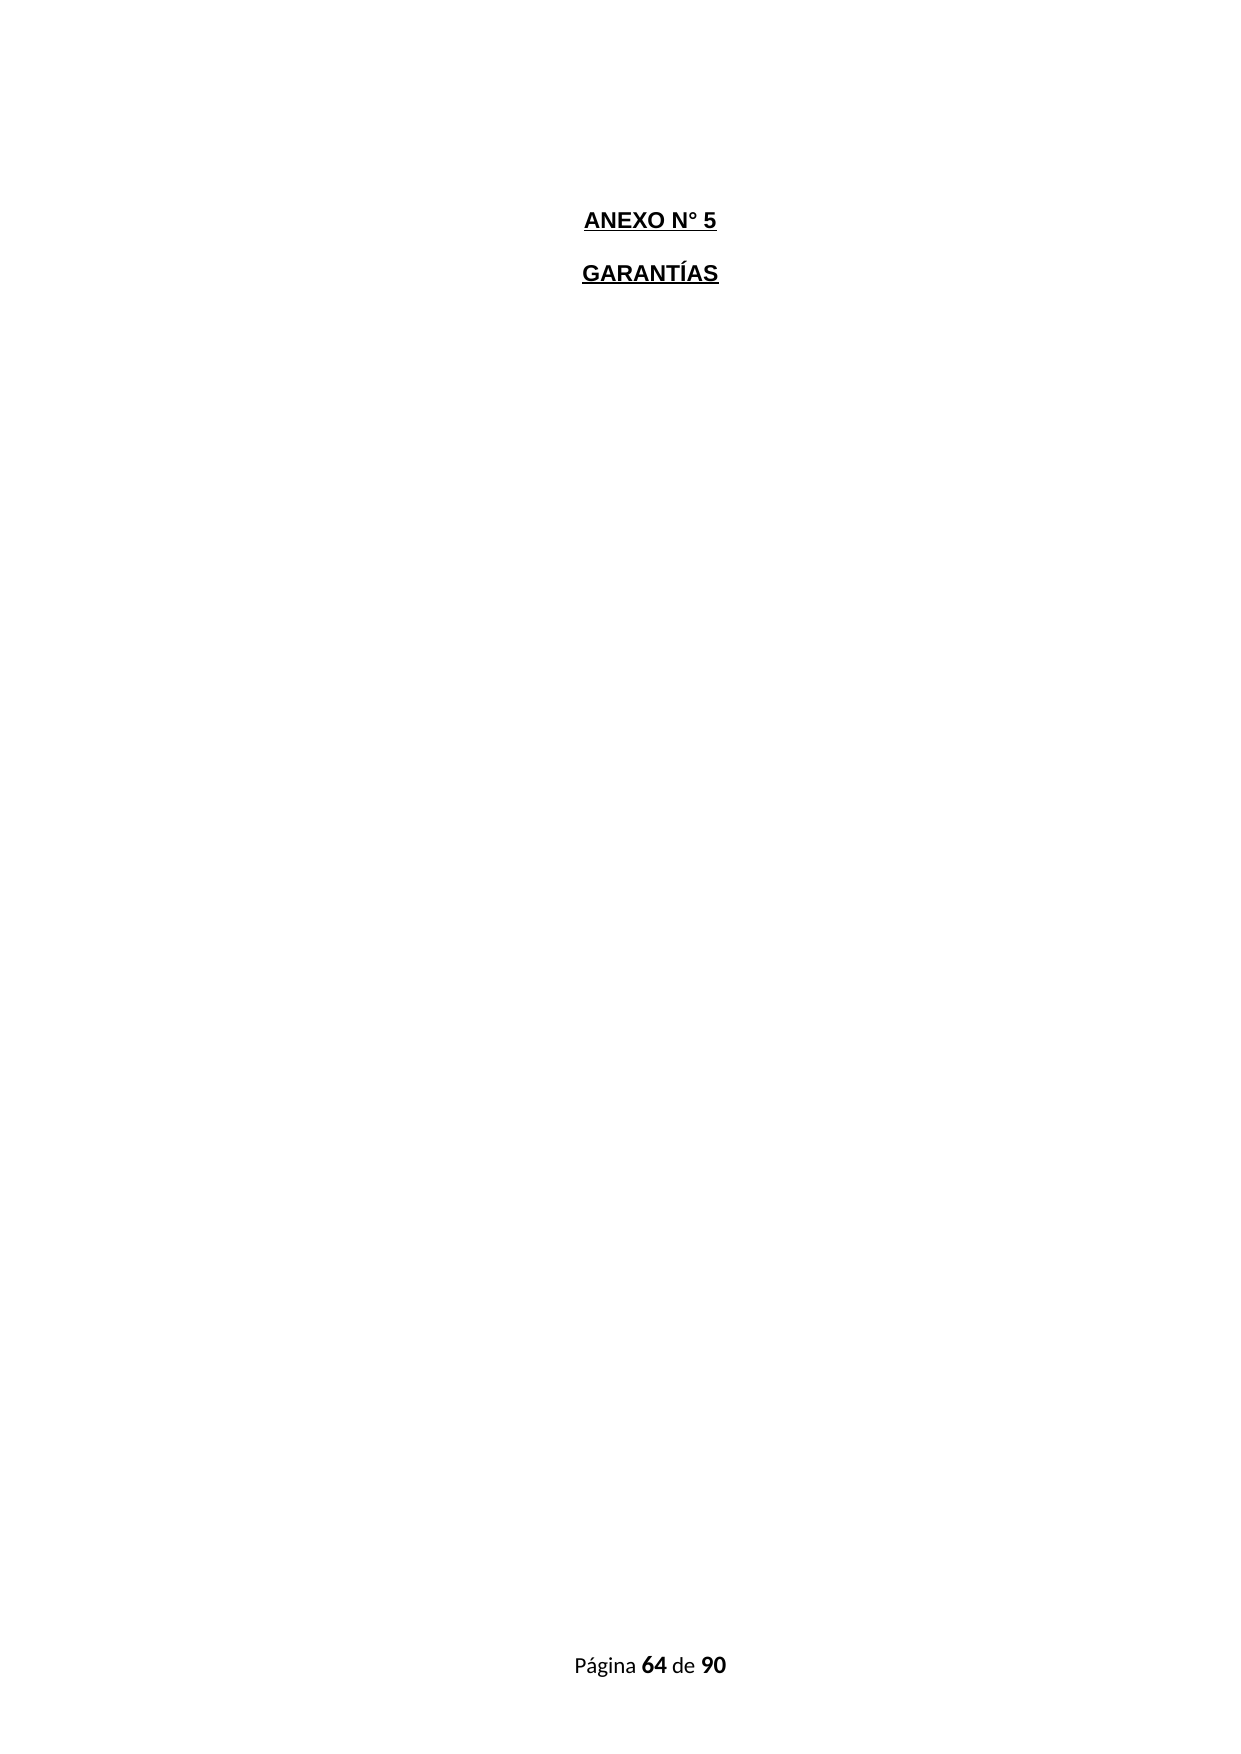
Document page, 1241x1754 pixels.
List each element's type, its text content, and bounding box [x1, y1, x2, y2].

text GARANTÍAS [207, 259, 1093, 286]
text ANEXO N° 5 [207, 207, 1093, 233]
